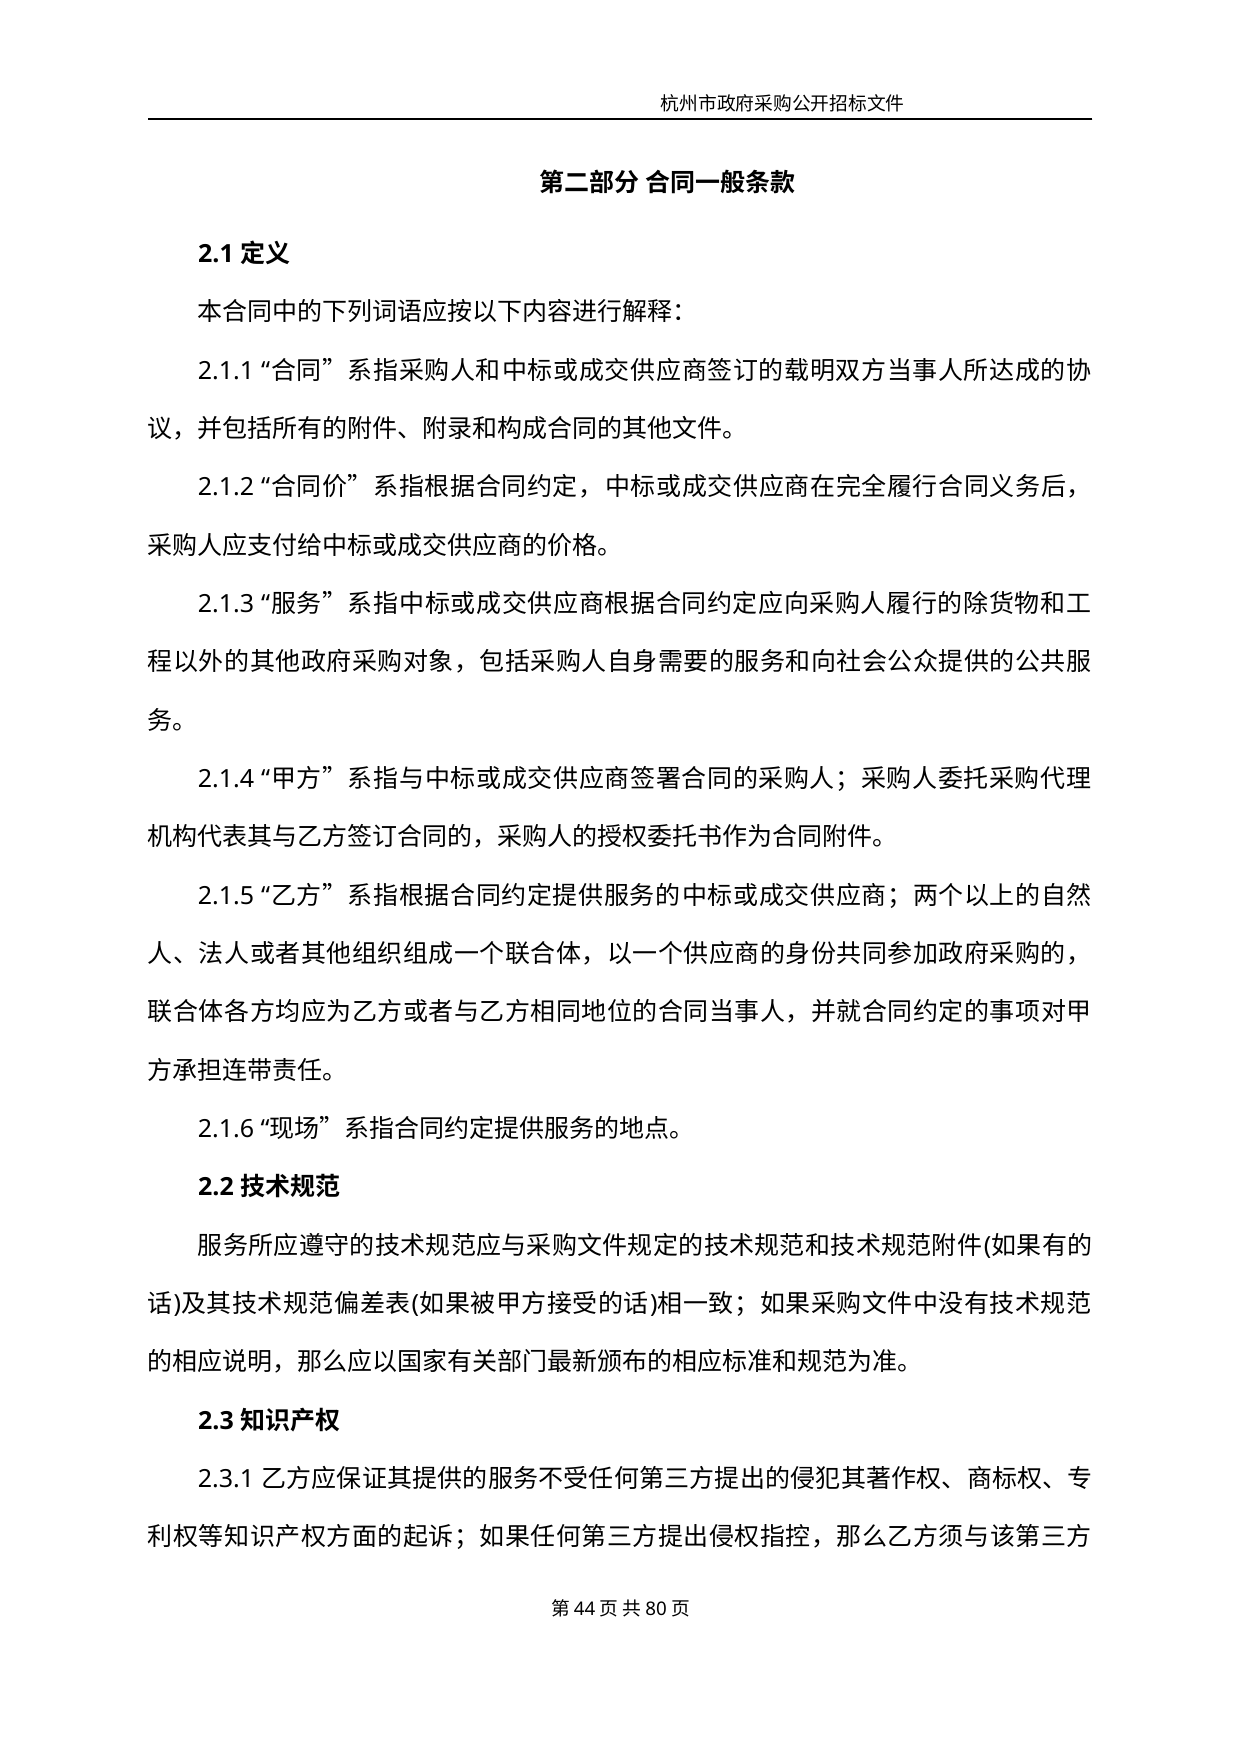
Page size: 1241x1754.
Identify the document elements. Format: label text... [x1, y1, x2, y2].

text 2.1.6 “现场”系指合同约定提供服务的地点。 [148, 1091, 1092, 1149]
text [148, 1441, 1092, 1557]
text 2.1.3 “服务”系指中标或成交供应商根据合同约定应向采购人履行的除货物和工程以外的其他政府采购对象，包括采购人自身需要的服务和向社会公众提供的公共服务。 [148, 566, 1092, 741]
text 2.1.1 “合同”系指采购人和中标或成交供应商签订的载明双方当事人所达成的协议，并包括所有的附件、附录和构成合同的其他文件。 [148, 332, 1092, 449]
text 本合同中的下列词语应按以下内容进行解释： [148, 274, 1092, 332]
text 2.3 知识产权 [148, 1382, 1092, 1441]
text 2.1.4 “甲方”系指与中标或成交供应商签署合同的采购人；采购人委托采购代理机构代表其与乙方签订合同的，采购人的授权委托书作为合同附件。 [148, 741, 1092, 857]
text 2.1.2 “合同价”系指根据合同约定，中标或成交供应商在完全履行合同义务后，采购人应支付给中标或成交供应商的价格。 [148, 449, 1092, 566]
text 2.1 定义 [148, 216, 1092, 274]
text 2.1.5 “乙方”系指根据合同约定提供服务的中标或成交供应商；两个以上的自然人、法人或者其他组织组成一个联合体，以一个供应商的身份共同参加政府采购的，联合体各方均应为乙方或者与乙方相同地位的合同当事人，并就合同约定的事项对甲方承担连带责任。 [148, 857, 1092, 1091]
text 第二部分 合同一般条款 [191, 145, 1092, 203]
text 2.2 技术规范 [148, 1149, 1092, 1207]
text 服务所应遵守的技术规范应与采购文件规定的技术规范和技术规范附件(如果有的话)及其技术规范偏差表(如果被甲方接受的话)相一致；如果采购文件中没有技术规范的相应说明，那么应以国家有关部门最新颁布的相应标准和规范为准。 [148, 1207, 1092, 1382]
